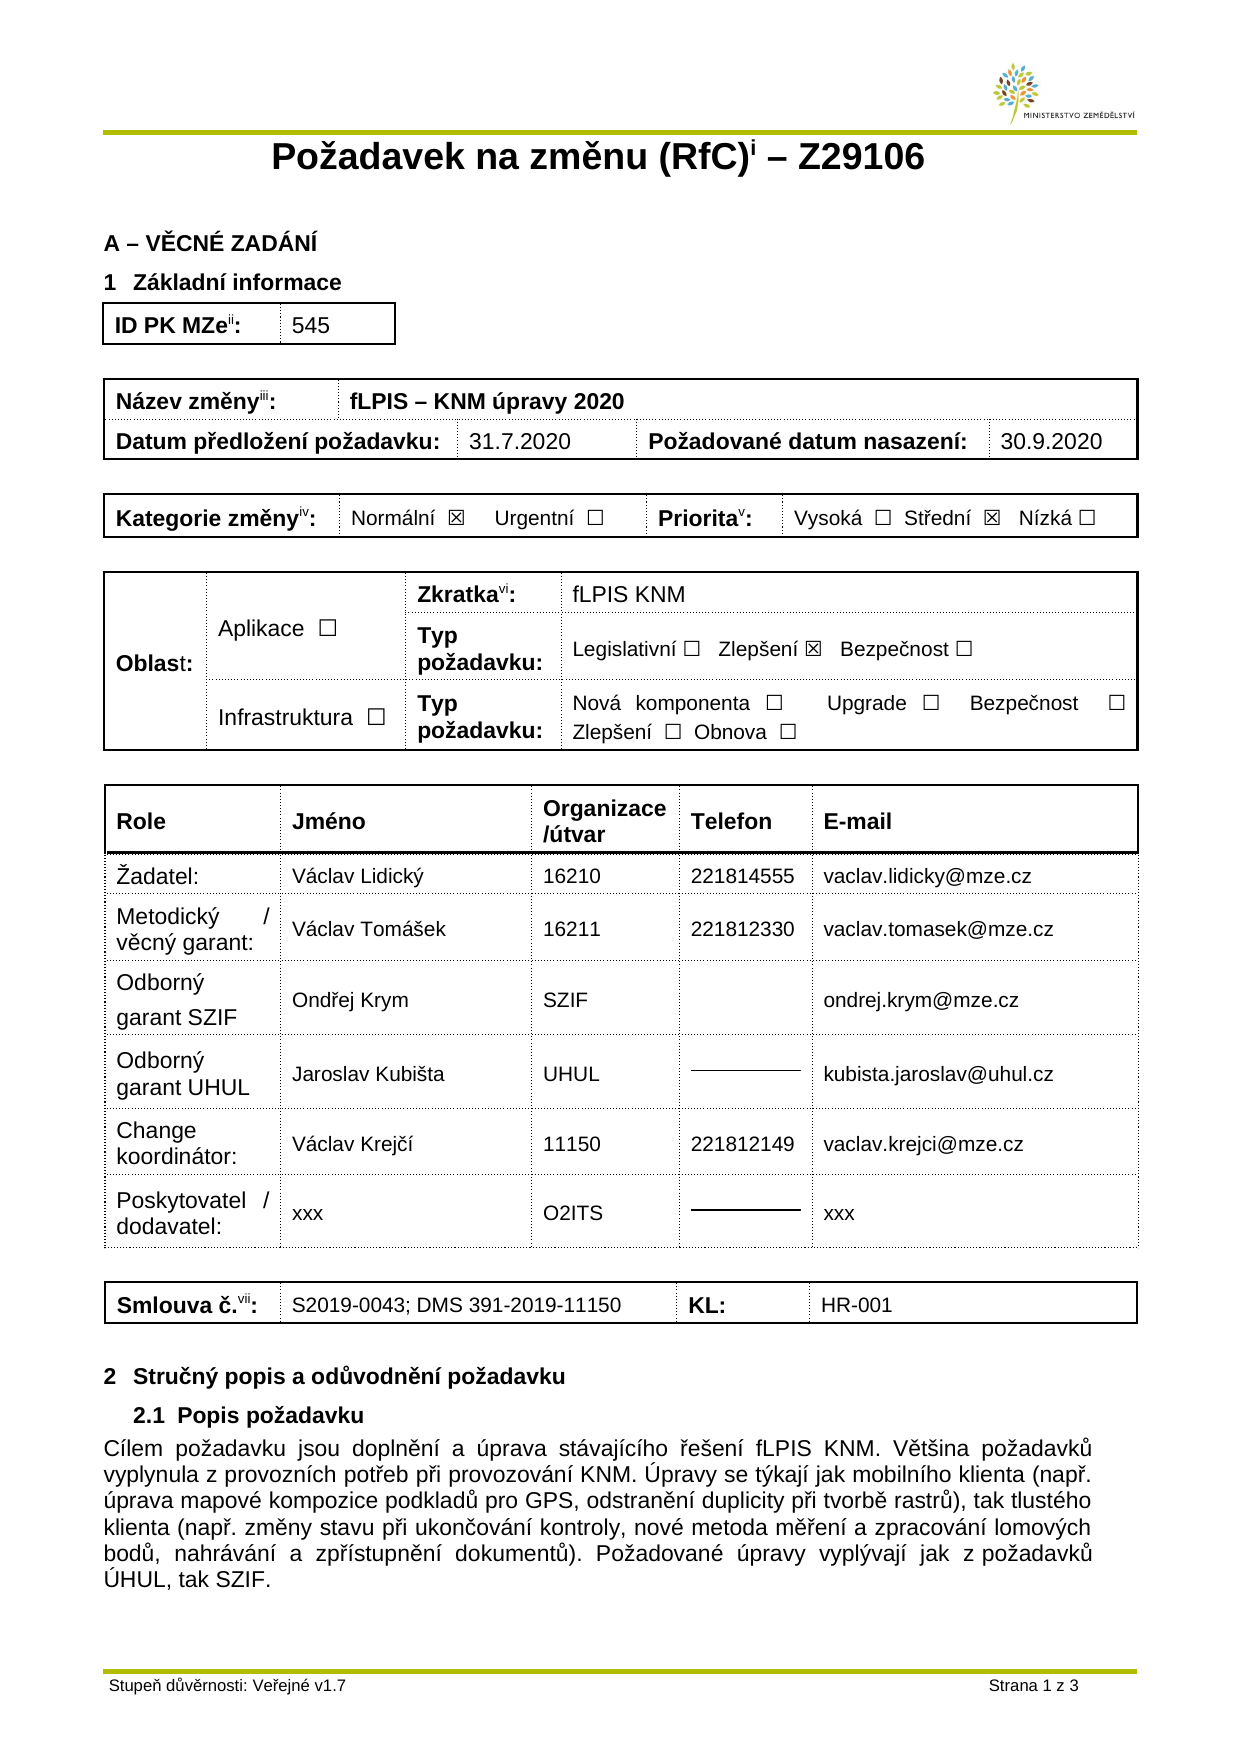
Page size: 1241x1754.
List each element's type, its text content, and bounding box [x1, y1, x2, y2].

table_cell Václav Tomášek [281, 893, 532, 959]
table_cell vaclav.tomasek@mze.cz [812, 893, 1138, 959]
subtitle Popis požadavku [133, 1402, 1092, 1428]
table_header KL: [677, 1283, 809, 1322]
table_cell Ondřej Krym [281, 960, 532, 1034]
table_header E-mail [812, 786, 1137, 851]
table_header fLPIS KNM [561, 573, 1136, 612]
table_cell Datum předložení požadavku: [105, 419, 458, 458]
table_cell Nová komponenta Upgrade Bezpečnost Zlepšení Obnova [561, 679, 1136, 749]
table_header Smlouva č.: [106, 1283, 280, 1322]
table_header Normální Urgentní [340, 495, 647, 536]
text Cílem požadavku jsou doplnění a úprava stávajícího řešení fLPIS KNM. Většina požadavků vyplynula z provozních potřeb při provozování KNM. Úpravy se týkají jak mobilního klienta (např. úprava mapové kompozice podkladů pro GPS, odstranění duplicity při tvorbě rastrů), tak tlustého klienta (např. změny stavu při ukončování kontroly, nové metoda měření a zpracování lomových bodů, nahrávání a zpřístupnění dokumentů). Požadované úpravy vyplývají jak z požadavků ÚHUL, tak SZIF. [103, 1435, 1092, 1593]
table_cell 16211 [532, 893, 679, 959]
table_cell Václav Lidický [281, 854, 532, 893]
table_header Jméno [281, 786, 532, 851]
table_cell Jaroslav Kubišta [281, 1034, 532, 1108]
table_cell Poskytovatel / dodavatel: [105, 1174, 281, 1247]
table_cell [679, 960, 812, 1034]
table_header Telefon [679, 786, 812, 851]
table_cell Odborný garant SZIF [105, 960, 281, 1034]
table_cell vaclav.lidicky@mze.cz [812, 854, 1138, 893]
table_cell vaclav.krejci@mze.cz [812, 1108, 1138, 1174]
table_cell xxx [812, 1174, 1138, 1247]
table_header 545 [280, 304, 394, 343]
table_header Vysoká Střední Nízká [783, 495, 1136, 536]
table_cell ondrej.krym@mze.cz [812, 960, 1138, 1034]
table_header HR-001 [810, 1283, 1136, 1322]
table_cell SZIF [532, 960, 679, 1034]
table_cell 221812330 [679, 893, 812, 959]
table_cell Václav Krejčí [281, 1108, 532, 1174]
table_header Oblast: [105, 573, 207, 749]
text Požadavek na změnu (RfC) – Z29106 [103, 135, 1092, 178]
table_cell kubista.jaroslav@uhul.cz [812, 1034, 1138, 1108]
table_header Zkratka: [406, 573, 561, 612]
table_cell Požadované datum nasazení: [637, 419, 989, 458]
table_header Název změny: [105, 380, 338, 418]
table_cell O2ITS [532, 1174, 679, 1247]
table_header S2019-0043; DMS 391-2019-11150 [280, 1283, 677, 1322]
subtitle Stručný popis a odůvodnění požadavku [103, 1363, 1092, 1389]
table_cell Žadatel: [105, 854, 281, 893]
picture [991, 59, 1137, 128]
table_cell 221812149 [679, 1108, 812, 1174]
table_cell [679, 1034, 812, 1108]
table_header Role [106, 786, 281, 851]
table_cell Odborný garant UHUL [105, 1034, 281, 1108]
table_cell Metodický / věcný garant: [105, 893, 281, 959]
table_cell [679, 1174, 812, 1247]
table_cell Infrastruktura [207, 679, 406, 749]
subtitle Základní informace [103, 269, 1092, 296]
table_cell Legislativní Zlepšení Bezpečnost [561, 612, 1136, 679]
table_cell UHUL [532, 1034, 679, 1108]
table_header Aplikace [207, 573, 406, 679]
table_header Organizace /útvar [532, 786, 679, 851]
text a – věcné zadání [103, 230, 1092, 257]
table_cell 16210 [532, 854, 679, 893]
table_header Kategorie změny: [105, 495, 339, 536]
table_cell 11150 [532, 1108, 679, 1174]
table_cell Change koordinátor: [105, 1108, 281, 1174]
table_header fLPIS – KNM úpravy 2020 [338, 380, 1136, 418]
table_header ID PK MZe: [104, 304, 280, 343]
table_cell Typ požadavku: [406, 612, 561, 679]
table_cell 221814555 [679, 854, 812, 893]
table_cell xxx [281, 1174, 532, 1247]
table_header Priorita: [647, 495, 783, 536]
table_cell Typ požadavku: [406, 679, 561, 749]
